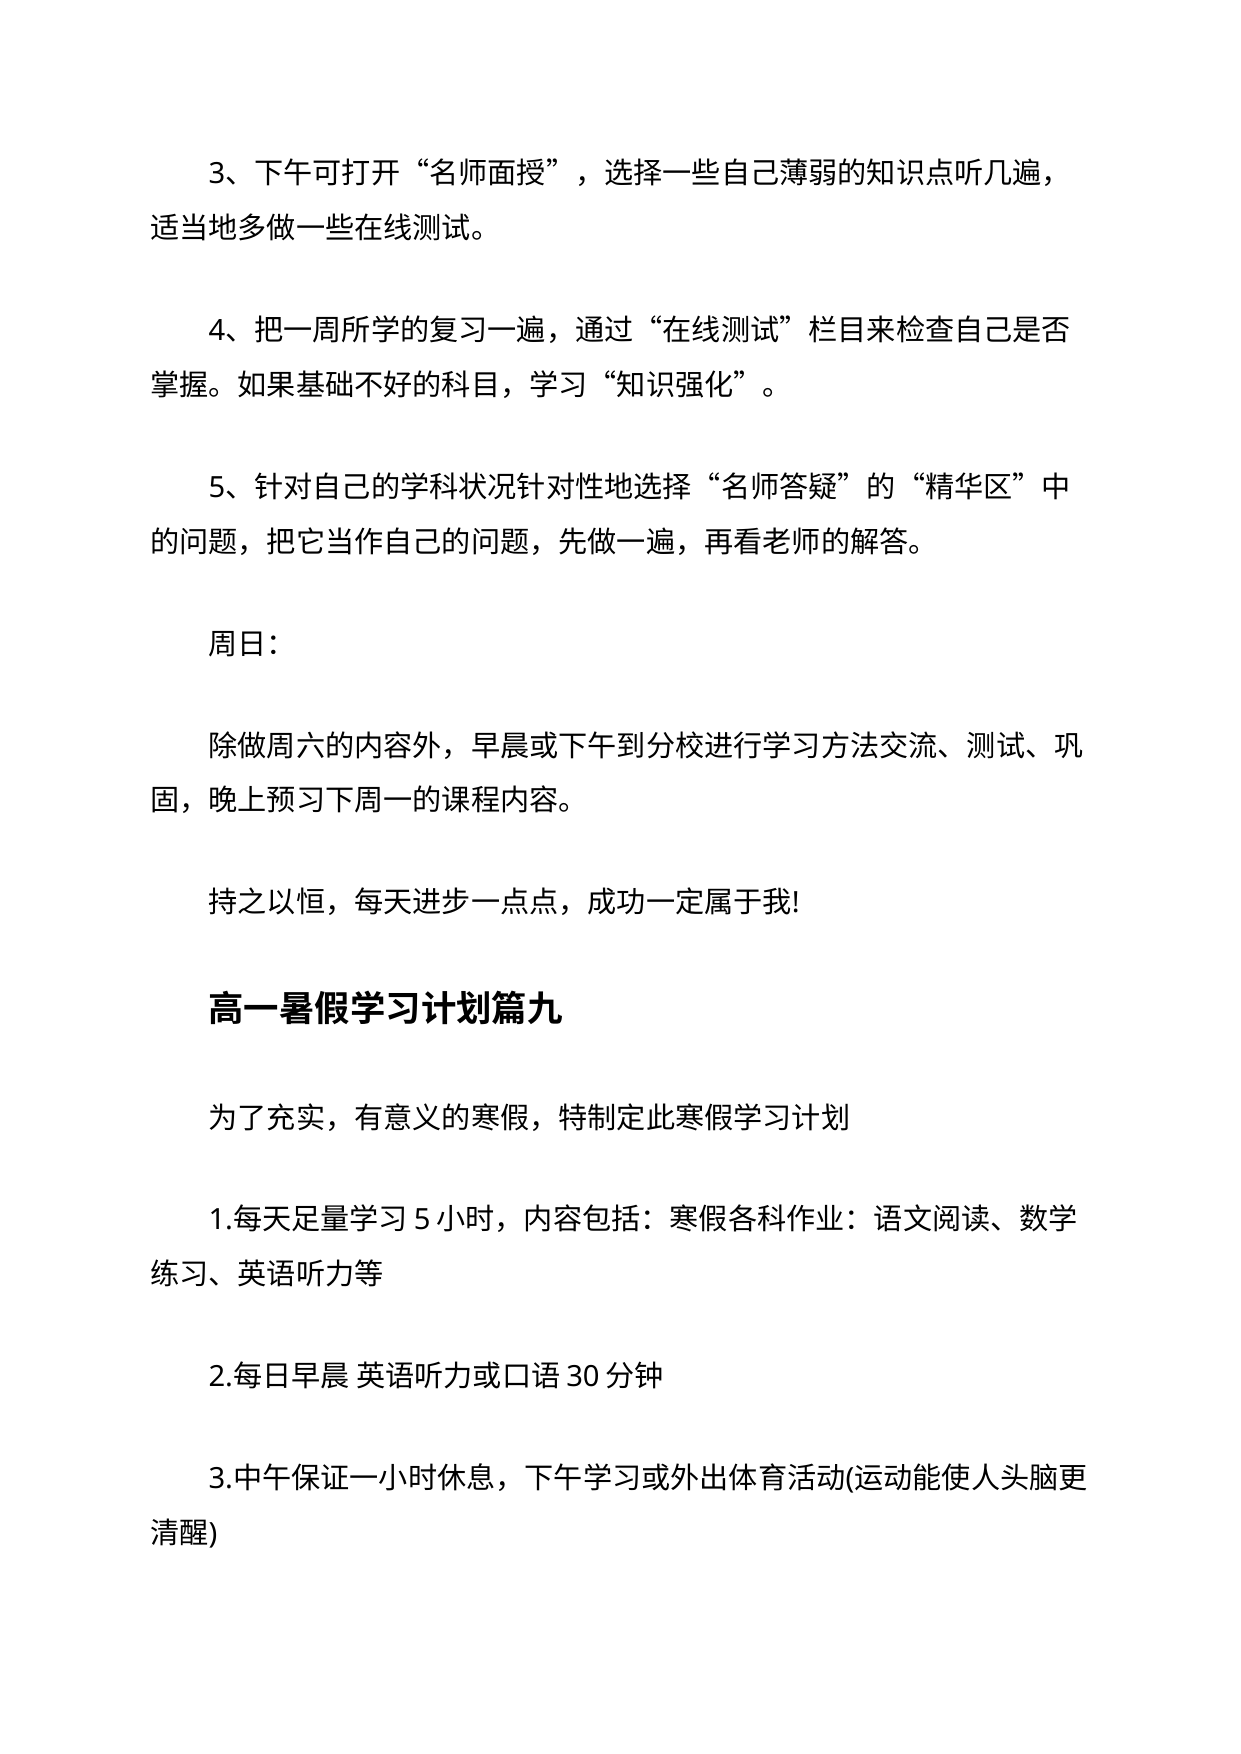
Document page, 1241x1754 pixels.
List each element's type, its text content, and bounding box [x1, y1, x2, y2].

text 3.中午保证一小时休息，下午学习或外出体育活动(运动能使人头脑更清醒) [150, 1455, 1090, 1552]
text 5、针对自己的学科状况针对性地选择“名师答疑”的“精华区”中的问题，把它当作自己的问题，先做一遍，再看老师的解答。 [150, 463, 1090, 561]
text 3、下午可打开“名师面授”，选择一些自己薄弱的知识点听几遍，适当地多做一些在线测试。 [150, 150, 1090, 247]
text 1.每天足量学习5小时，内容包括：寒假各科作业：语文阅读、数学练习、英语听力等 [150, 1196, 1090, 1293]
text 为了充实，有意义的寒假，特制定此寒假学习计划 [150, 1094, 1090, 1136]
text 4、把一周所学的复习一遍，通过“在线测试”栏目来检查自己是否掌握。如果基础不好的科目，学习“知识强化”。 [150, 307, 1090, 404]
text 2.每日早晨 英语听力或口语30分钟 [150, 1353, 1090, 1395]
text 周日： [150, 620, 1090, 663]
text 持之以恒，每天进步一点点，成功一定属于我! [150, 879, 1090, 921]
text 除做周六的内容外，早晨或下午到分校进行学习方法交流、测试、巩固，晚上预习下周一的课程内容。 [150, 722, 1090, 819]
text 高一暑假学习计划篇九 [150, 981, 1090, 1032]
